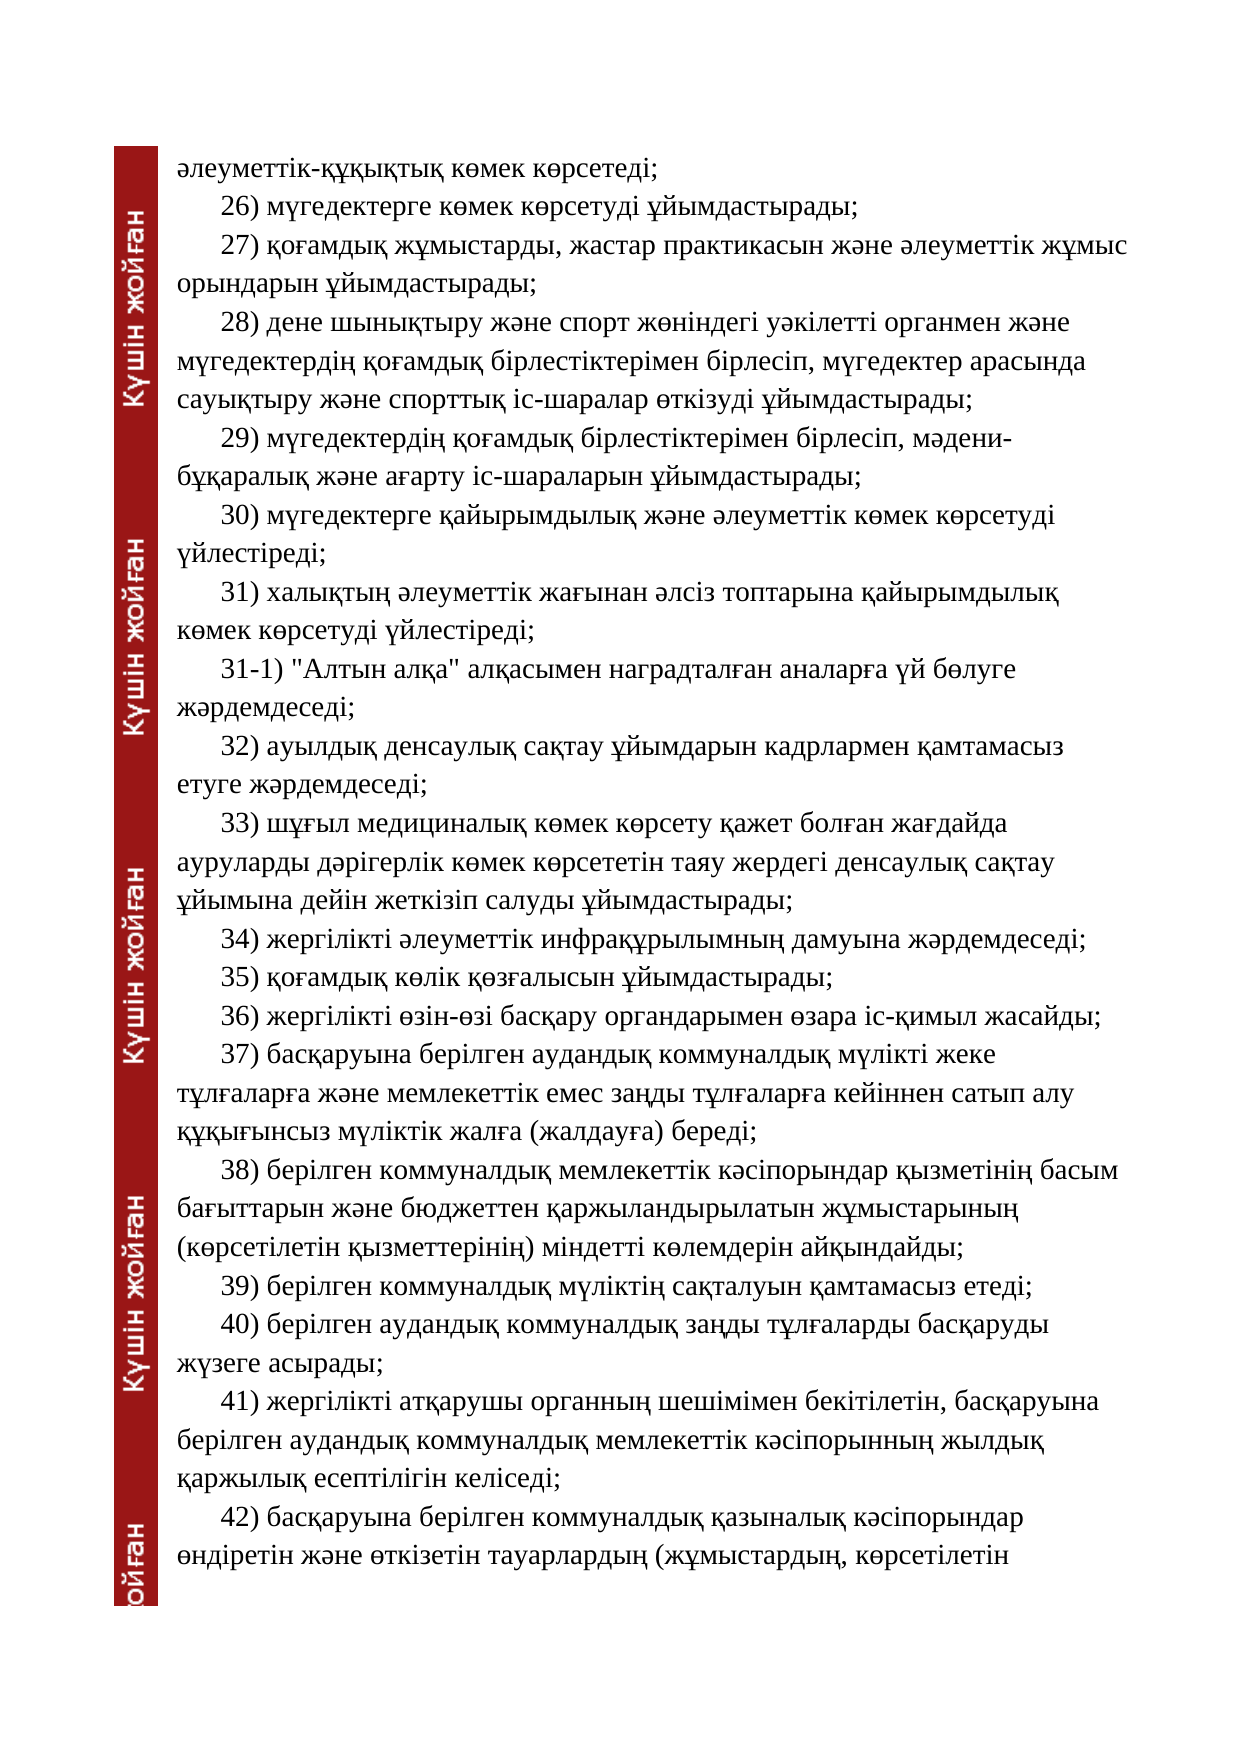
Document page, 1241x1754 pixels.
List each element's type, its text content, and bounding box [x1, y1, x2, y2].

picture [114, 1571, 158, 1606]
picture [114, 146, 158, 150]
